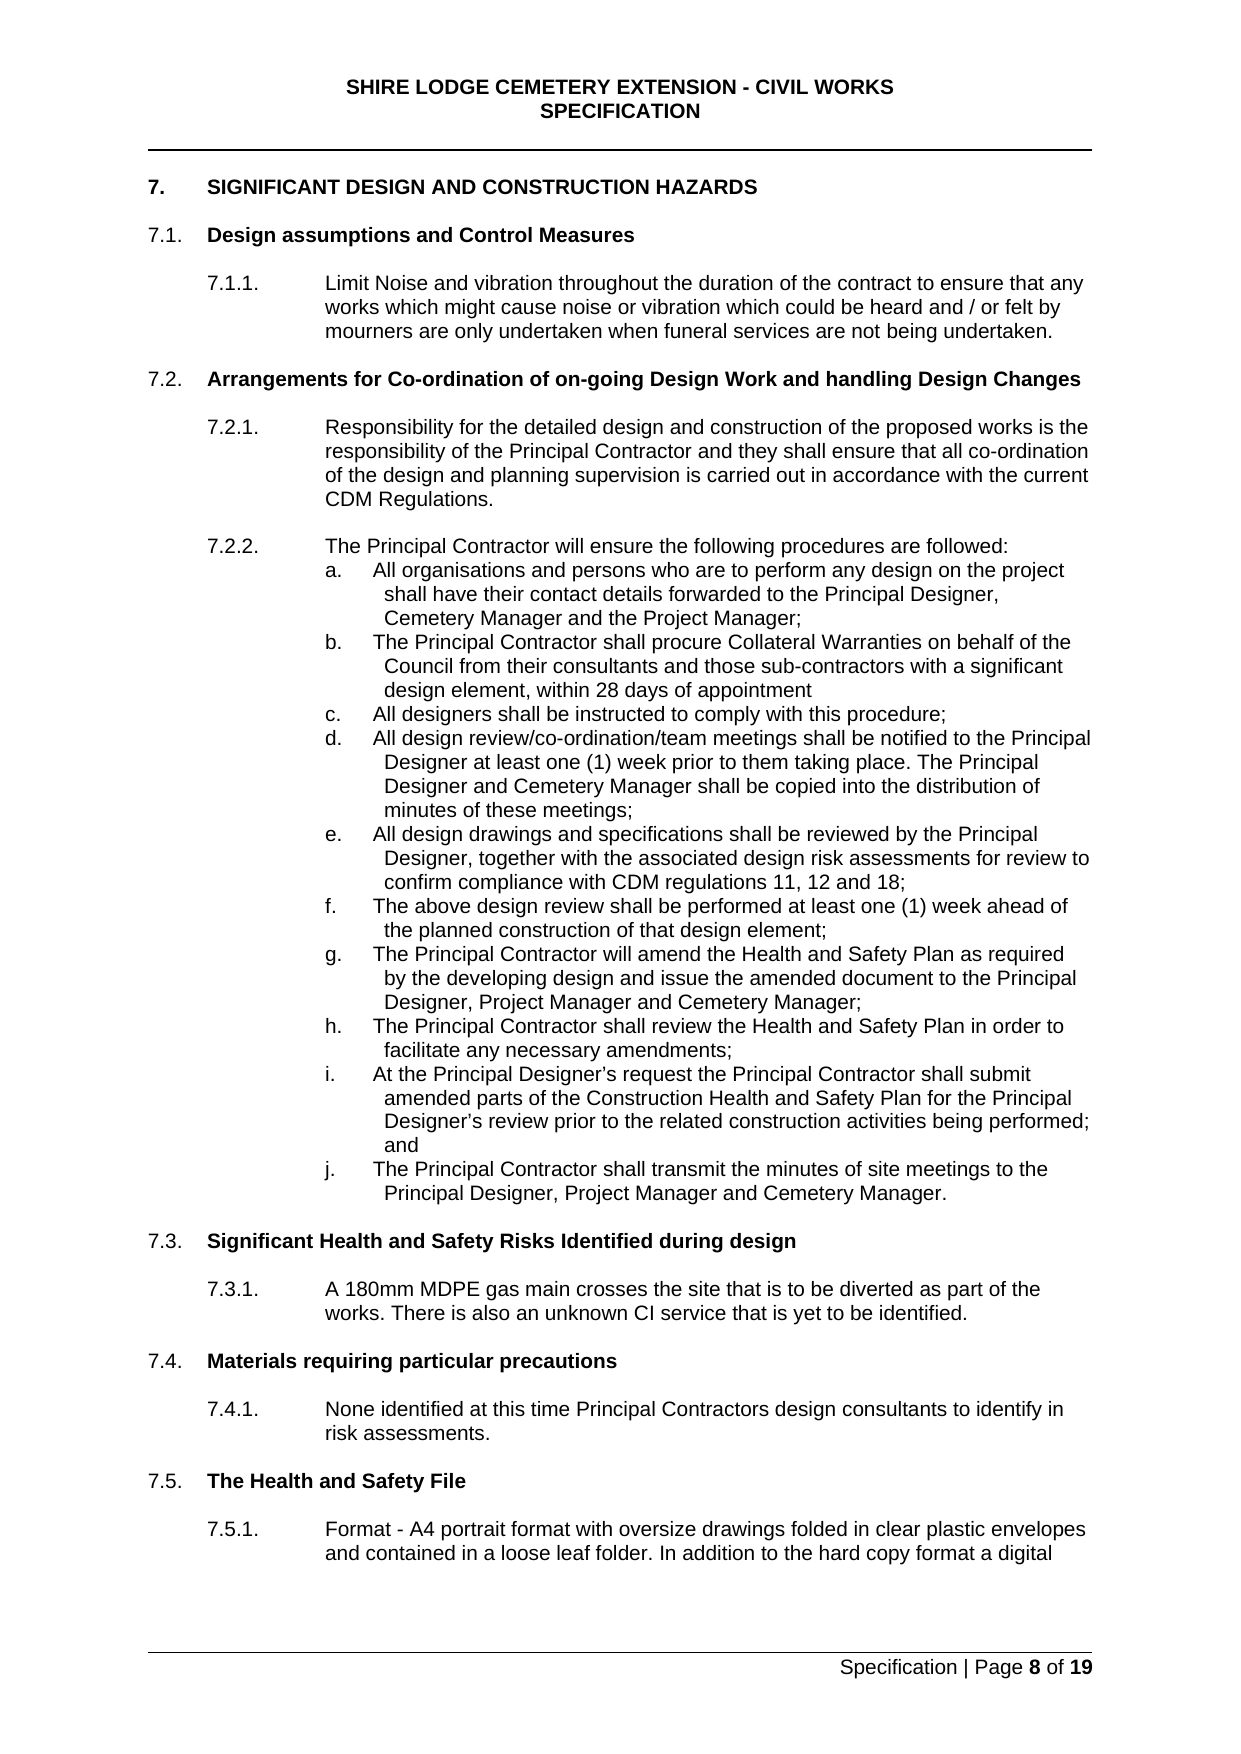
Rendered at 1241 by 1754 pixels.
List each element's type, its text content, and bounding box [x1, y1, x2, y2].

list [207, 1517, 1092, 1564]
list The Health and Safety File [148, 1469, 1092, 1493]
list Significant Health and Safety Risks Identified during design [148, 1229, 1092, 1253]
list All design review/co-ordination/team meetings shall be notified to the Principal Designer at least one (1) week prior to them taking place. The Principal Designer and Cemetery Manager shall be copied into the distribution of minutes of these meetings; [325, 726, 1092, 822]
list The Principal Contractor will ensure the following procedures are followed: [207, 534, 1092, 558]
list Responsibility for the detailed design and construction of the proposed works is the responsibility of the Principal Contractor and they shall ensure that all co-ordination of the design and planning supervision is carried out in accordance with the current CDM Regulations. [207, 414, 1092, 510]
list All design drawings and specifications shall be reviewed by the Principal Designer, together with the associated design risk assessments for review to confirm compliance with CDM regulations 11, 12 and 18; [325, 822, 1092, 894]
list Design assumptions and Control Measures [148, 223, 1092, 247]
list None identified at this time Principal Contractors design consultants to identify in risk assessments. [207, 1397, 1092, 1445]
list Arrangements for Co-ordination of on-going Design Work and handling Design Changes [148, 367, 1092, 391]
list At the Principal Designer’s request the Principal Contractor shall submit amended parts of the Construction Health and Safety Plan for the Principal Designer’s review prior to the related construction activities being performed; and [325, 1061, 1092, 1157]
list All organisations and persons who are to perform any design on the project shall have their contact details forwarded to the Principal Designer, Cemetery Manager and the Project Manager; [325, 558, 1092, 630]
list The Principal Contractor will amend the Health and Safety Plan as required by the developing design and issue the amended document to the Principal Designer, Project Manager and Cemetery Manager; [325, 942, 1092, 1013]
list Limit Noise and vibration throughout the duration of the contract to ensure that any works which might cause noise or vibration which could be heard and / or felt by mourners are only undertaken when funeral services are not being undertaken. [207, 271, 1092, 343]
list All designers shall be instructed to comply with this procedure; [325, 702, 1092, 726]
list Significant design and Construction hazards [148, 175, 1092, 199]
list The above design review shall be performed at least one (1) week ahead of the planned construction of that design element; [325, 894, 1092, 942]
list The Principal Contractor shall transmit the minutes of site meetings to the Principal Designer, Project Manager and Cemetery Manager. [325, 1157, 1092, 1205]
list A 180mm MDPE gas main crosses the site that is to be diverted as part of the works. There is also an unknown CI service that is yet to be identified. [207, 1277, 1092, 1325]
list The Principal Contractor shall procure Collateral Warranties on behalf of the Council from their consultants and those sub-contractors with a significant design element, within 28 days of appointment [325, 630, 1092, 702]
list The Principal Contractor shall review the Health and Safety Plan in order to facilitate any necessary amendments; [325, 1013, 1092, 1061]
list Materials requiring particular precautions [148, 1349, 1092, 1373]
